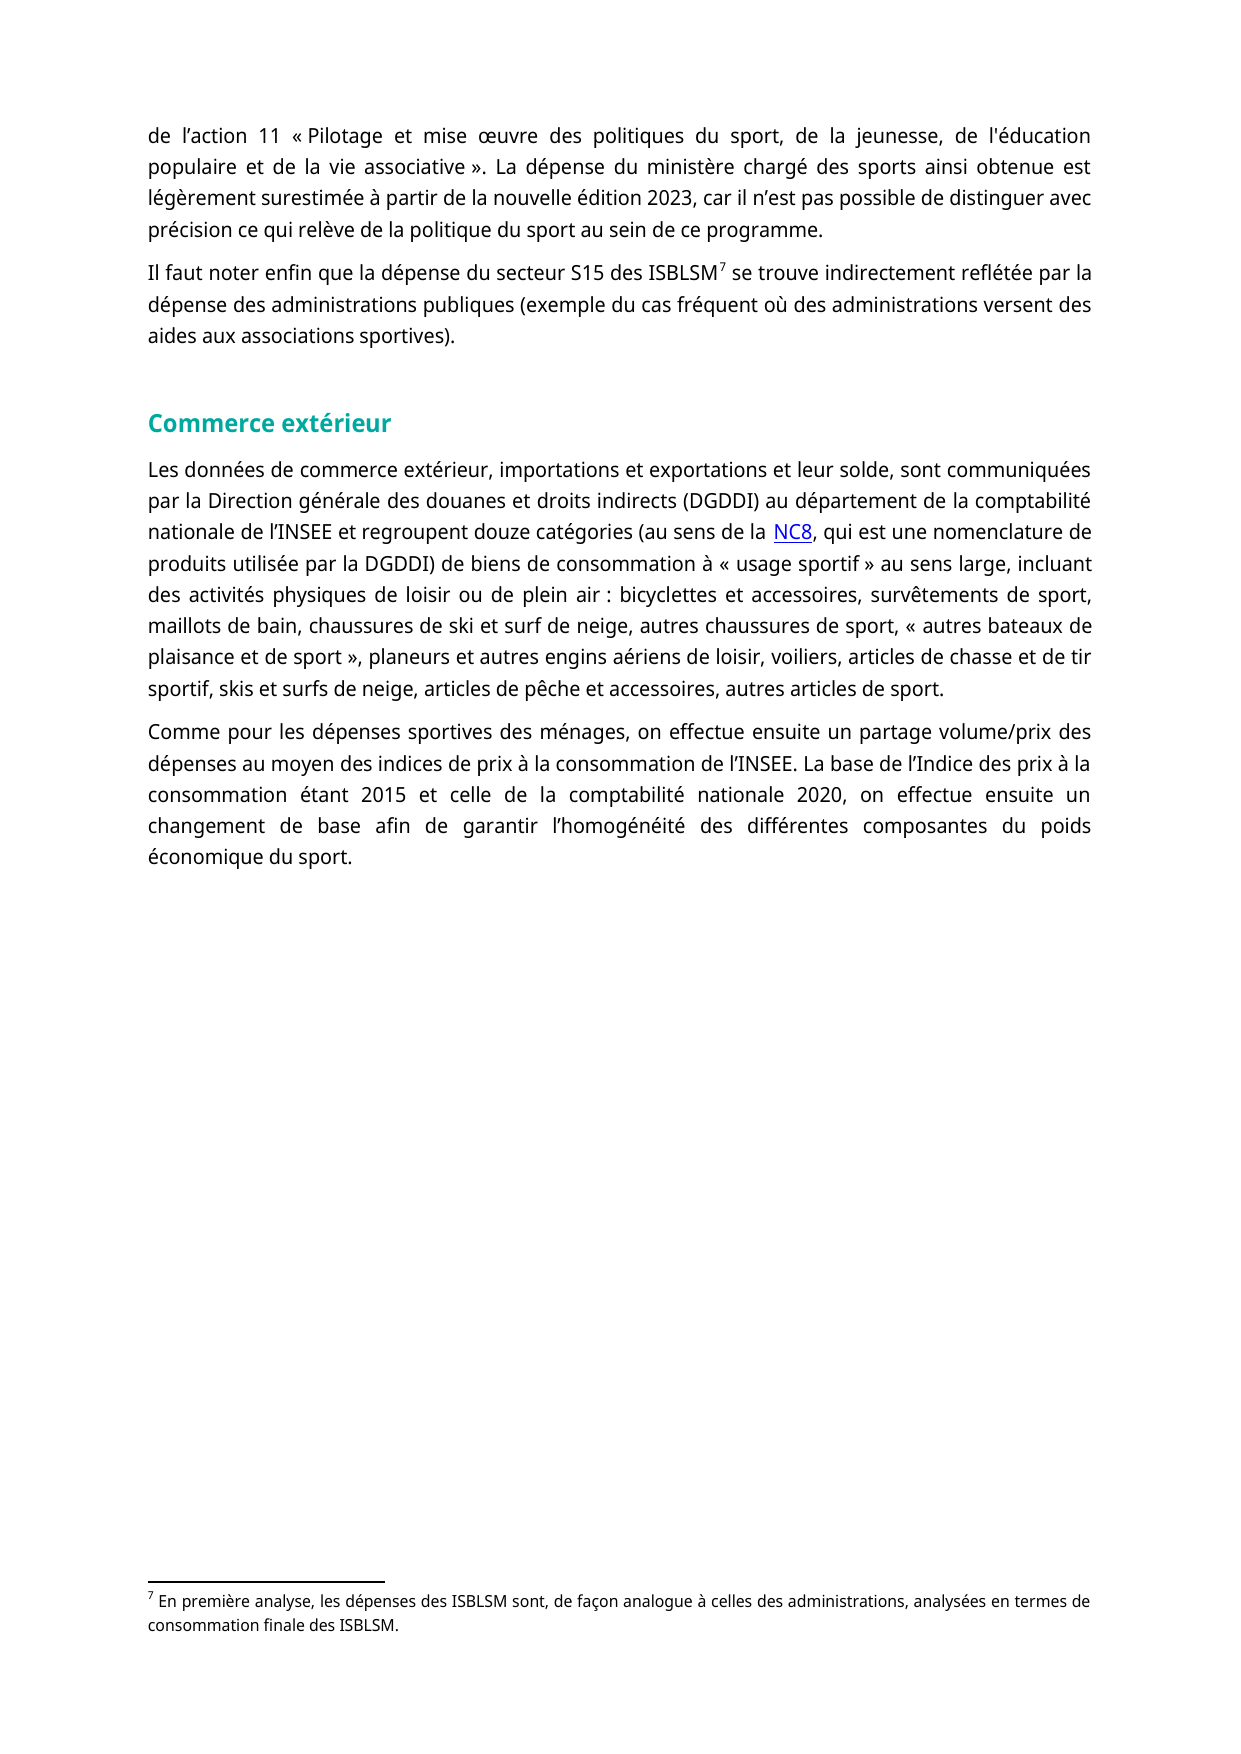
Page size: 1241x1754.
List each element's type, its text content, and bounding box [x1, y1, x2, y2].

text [148, 118, 1092, 243]
text Comme pour les dépenses sportives des ménages, on effectue ensuite un partage volume/prix des dépenses au moyen des indices de prix à la consommation de l’INSEE. La base de l’Indice des prix à la consommation étant 2015 et celle de la comptabilité nationale 2020, on effectue ensuite un changement de base afin de garantir l’homogénéité des différentes composantes du poids économique du sport. [148, 715, 1092, 871]
text Il faut noter enfin que la dépense du secteur S15 des ISBLSM se trouve indirectement reflétée par la dépense des administrations publiques (exemple du cas fréquent où des administrations versent des aides aux associations sportives). [148, 256, 1092, 349]
text Les données de commerce extérieur, importations et exportations et leur solde, sont communiquées par la Direction générale des douanes et droits indirects (DGDDI) au département de la comptabilité nationale de l’INSEE et regroupent douze catégories (au sens de la NC8, qui est une nomenclature de produits utilisée par la DGDDI) de biens de consommation à « usage sportif » au sens large, incluant des activités physiques de loisir ou de plein air : bicyclettes et accessoires, survêtements de sport, maillots de bain, chaussures de ski et surf de neige, autres chaussures de sport, « autres bateaux de plaisance et de sport », planeurs et autres engins aériens de loisir, voiliers, articles de chasse et de tir sportif, skis et surfs de neige, articles de pêche et accessoires, autres articles de sport. [148, 452, 1092, 702]
text Commerce extérieur [148, 406, 1092, 440]
